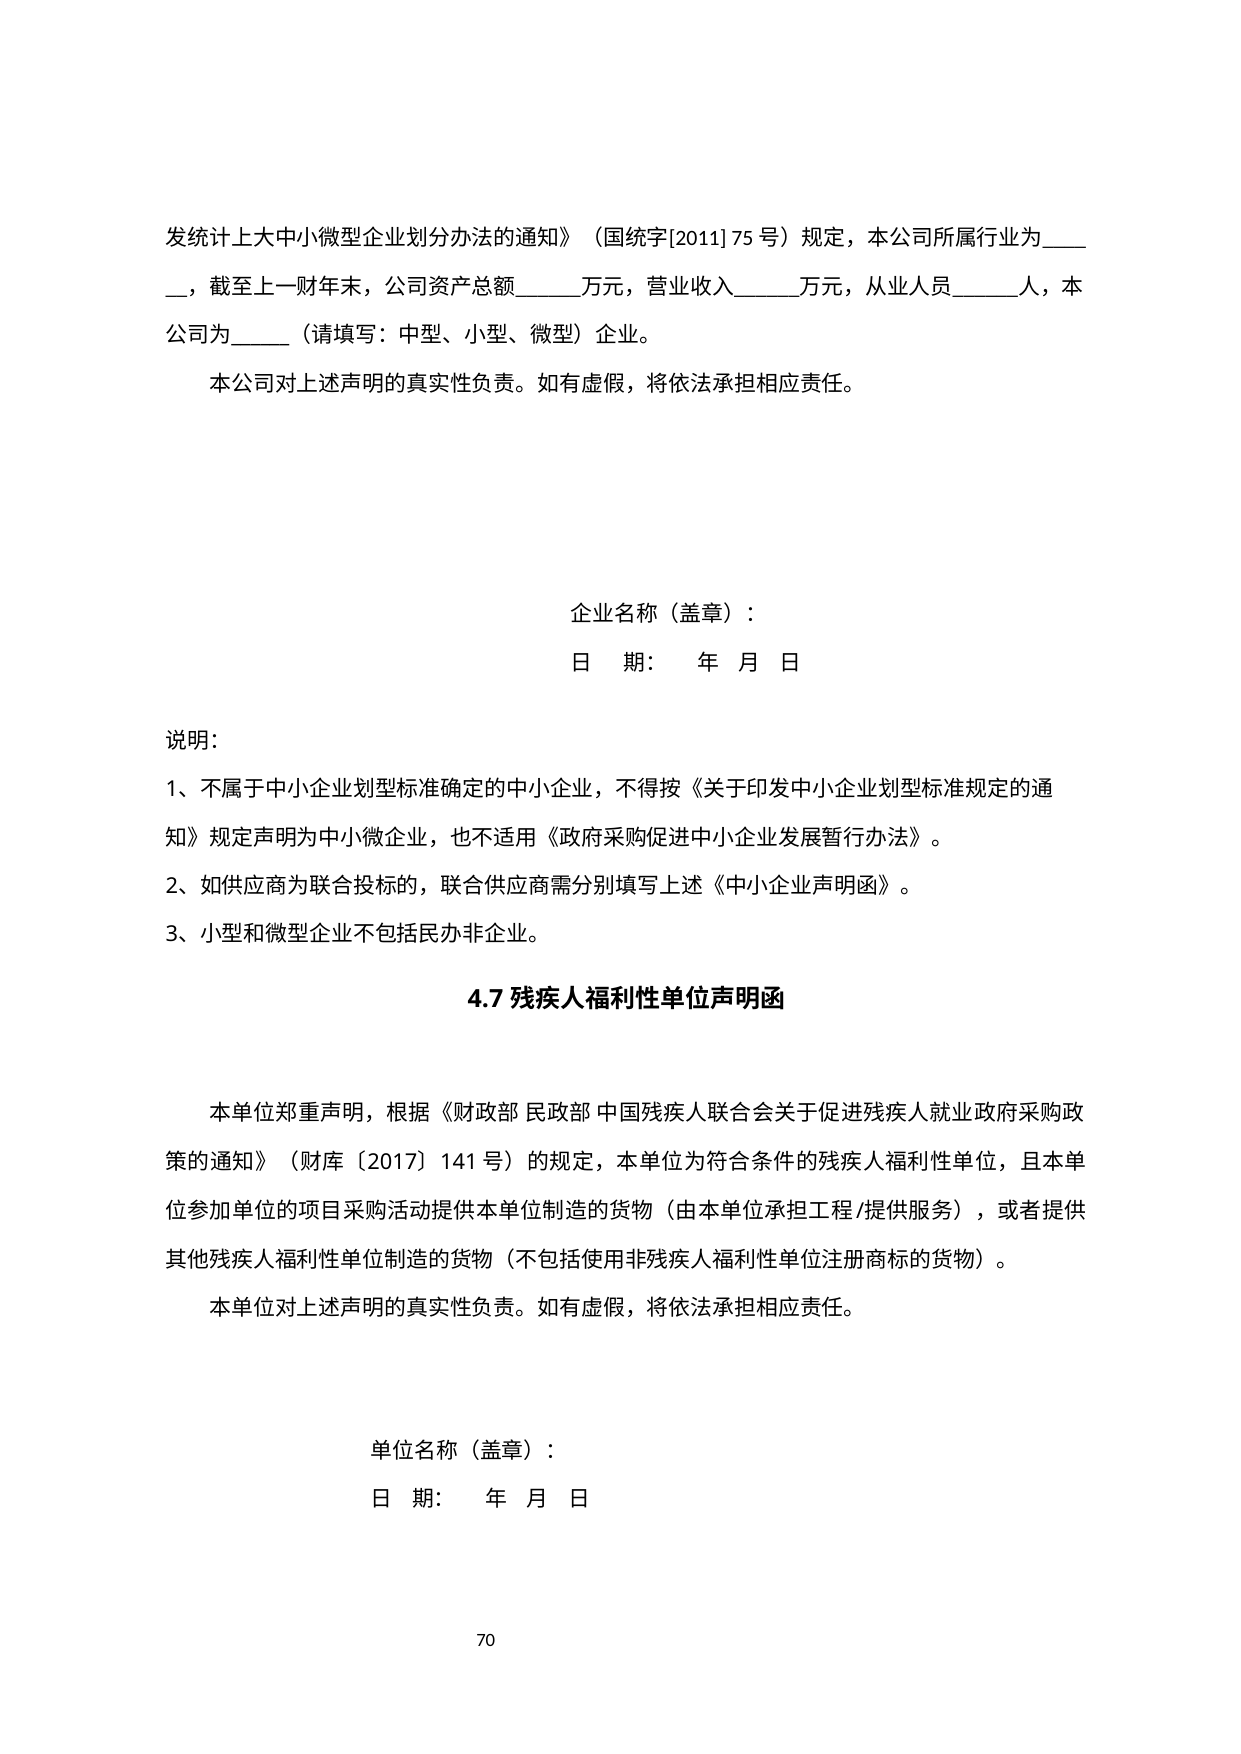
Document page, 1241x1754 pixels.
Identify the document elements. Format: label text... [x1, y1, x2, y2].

text 企业名称（盖章）： 日 期： 年 月 日 [570, 596, 1087, 677]
text 单位名称（盖章）： [165, 1433, 1087, 1465]
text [165, 219, 1087, 349]
text 3、小型和微型企业不包括民办非企业。 [165, 916, 1087, 948]
text 1、不属于中小企业划型标准确定的中小企业，不得按《关于印发中小企业划型标准规定的通知》规定声明为中小微企业，也不适用《政府采购促进中小企业发展暂行办法》。 [165, 771, 1087, 852]
text 说明： [165, 722, 1087, 755]
text 4.7 残疾人福利性单位声明函 [165, 964, 1087, 1029]
text 日 期： 年 月 日 [165, 1481, 1087, 1513]
text 2、如供应商为联合投标的，联合供应商需分别填写上述《中小企业声明函》。 [165, 868, 1087, 900]
text 本公司对上述声明的真实性负责。如有虚假，将依法承担相应责任。 [165, 365, 1087, 398]
text 本单位对上述声明的真实性负责。如有虚假，将依法承担相应责任。 [165, 1289, 1087, 1322]
text 本单位郑重声明，根据《财政部 民政部 中国残疾人联合会关于促进残疾人就业政府采购政策的通知》（财库〔2017〕141号）的规定，本单位为符合条件的残疾人福利性单位，且本单位参加单位的项目采购活动提供本单位制造的货物（由本单位承担工程/提供服务），或者提供其他残疾人福利性单位制造的货物（不包括使用非残疾人福利性单位注册商标的货物）。 [165, 1095, 1087, 1274]
